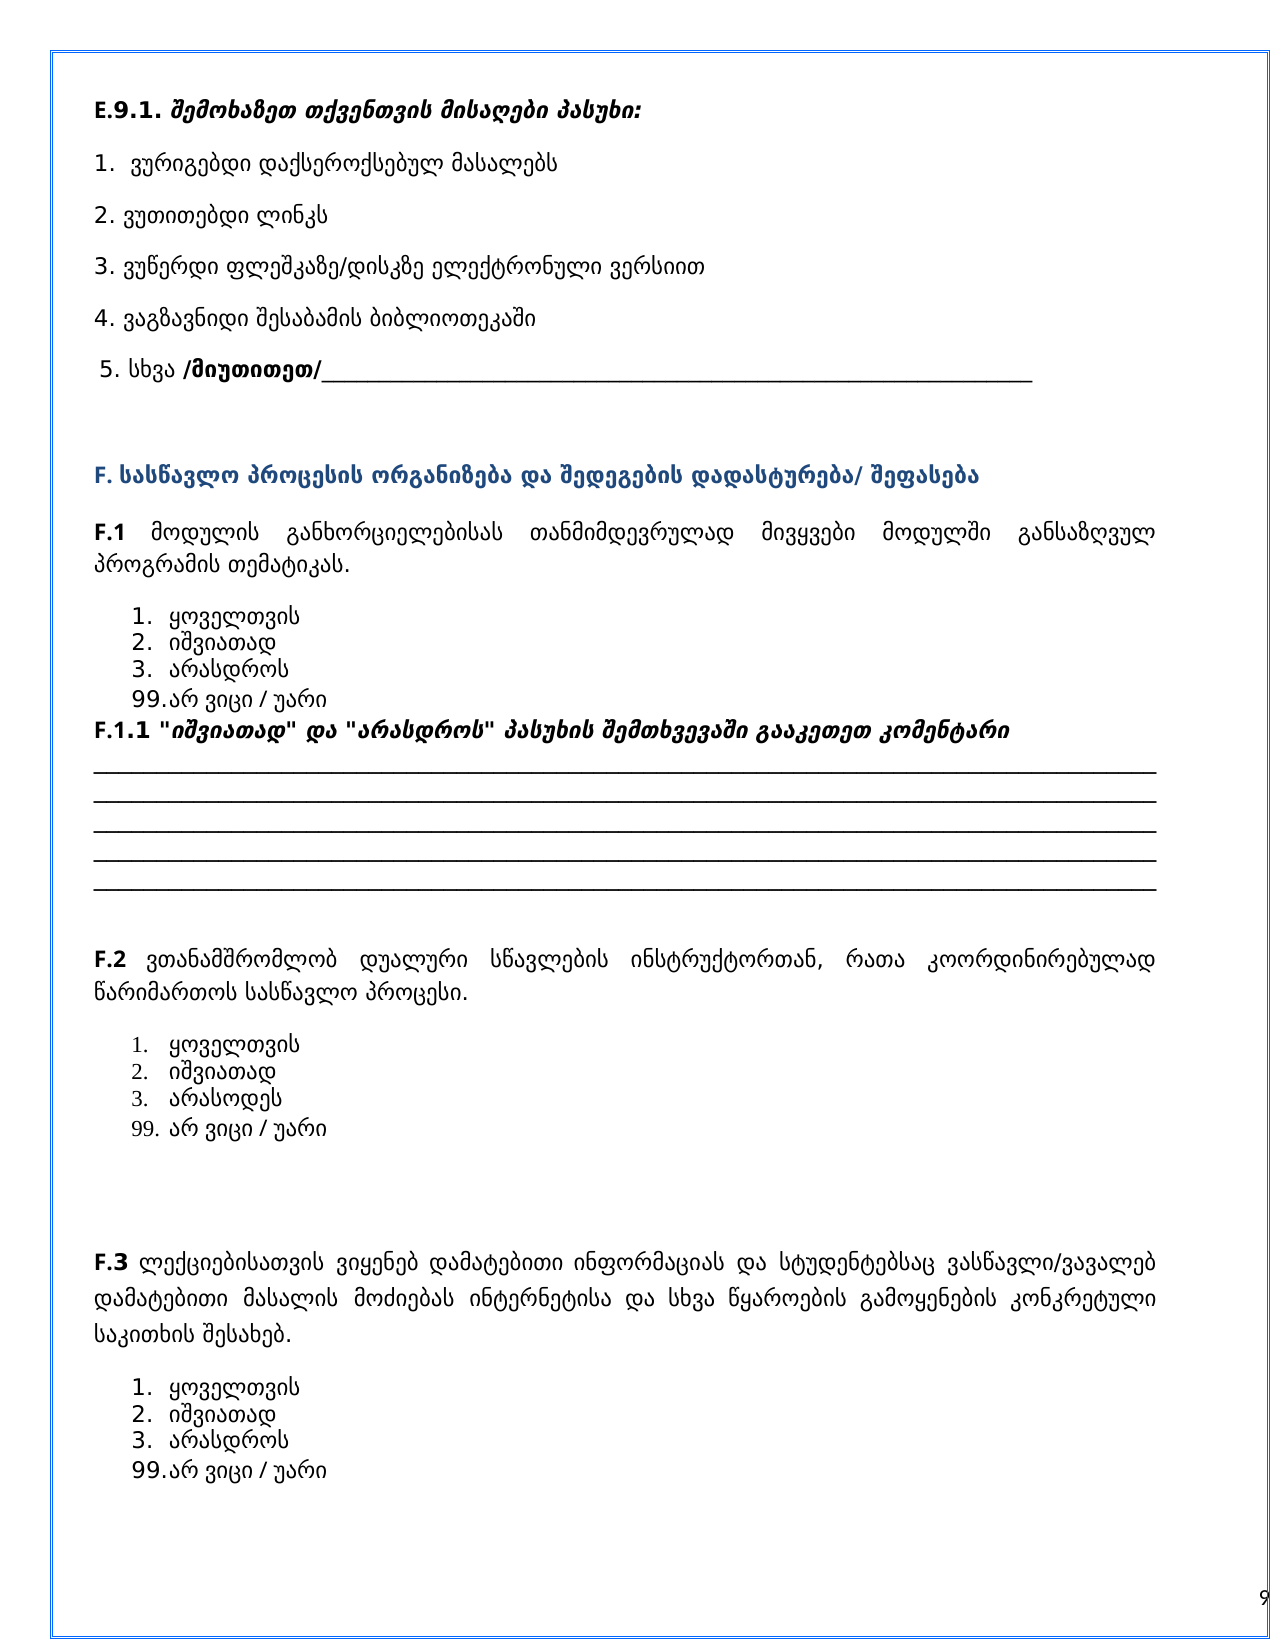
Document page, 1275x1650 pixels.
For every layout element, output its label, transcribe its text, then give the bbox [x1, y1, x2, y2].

list იშვიათად [131, 629, 1157, 656]
list არ ვიცი / უარი [131, 683, 1157, 714]
text 3. ვუწერდი ფლეშკაზე/დისკზე ელექტრონული ვერსიით [94, 253, 1157, 280]
text E.9.1. შემოხაზეთ თქვენთვის მისაღები პასუხი: [94, 94, 1157, 125]
list ყოველთვის [131, 603, 1157, 629]
list ყოველთვის [131, 1031, 1157, 1058]
text F.2 ვთანამშრომლობ დუალური სწავლების ინსტრუქტორთან, რათა კოორდინირებულად წარიმართოს სასწავლო პროცესი. [94, 943, 1157, 1006]
list არ ვიცი / უარი [131, 1454, 1157, 1486]
list არასდროს [131, 1428, 1157, 1454]
text 2. ვუთითებდი ლინკს [94, 202, 1157, 229]
list არ ვიცი / უარი [131, 1111, 1157, 1143]
text F. სასწავლო პროცესის ორგანიზება და შედეგების დადასტურება/ შეფასება [94, 459, 1157, 491]
text 1. ვურიგებდი დაქსეროქსებულ მასალებს [94, 151, 1157, 177]
list იშვიათად [131, 1401, 1157, 1428]
list არასდროს [131, 656, 1157, 683]
text F.1 მოდულის განხორციელებისას თანმიმდევრულად მივყვები მოდულში განსაზღვულ პროგრამის თემატიკას. [94, 516, 1157, 578]
list იშვიათად [131, 1058, 1157, 1085]
list F.1.1 "იშვიათად" და "არასდროს" პასუხის შემთხვევაში გააკეთეთ კომენტარი [94, 714, 1157, 745]
text F.3 ლექციებისათვის ვიყენებ დამატებითი ინფორმაციას და სტუდენტებსაც ვასწავლი/ვავალებ დამატებითი მასალის მოძიებას ინტერნეტისა და სხვა წყაროების გამოყენების კონკრეტული საკითხის შესახებ. [94, 1246, 1157, 1349]
list ყოველთვის [131, 1374, 1157, 1401]
text 5. სხვა /მიუთითეთ/______________________________________________________________ [94, 356, 1157, 383]
list არასოდეს [131, 1085, 1157, 1111]
list _________________________________________________________________________________________________________________________________________________________________________________________________________________________________________________________________________________________________________________________________________________________________________________________________________________________________________ [94, 745, 1157, 891]
text 4. ვაგზავნიდი შესაბამის ბიბლიოთეკაში [94, 305, 1157, 332]
